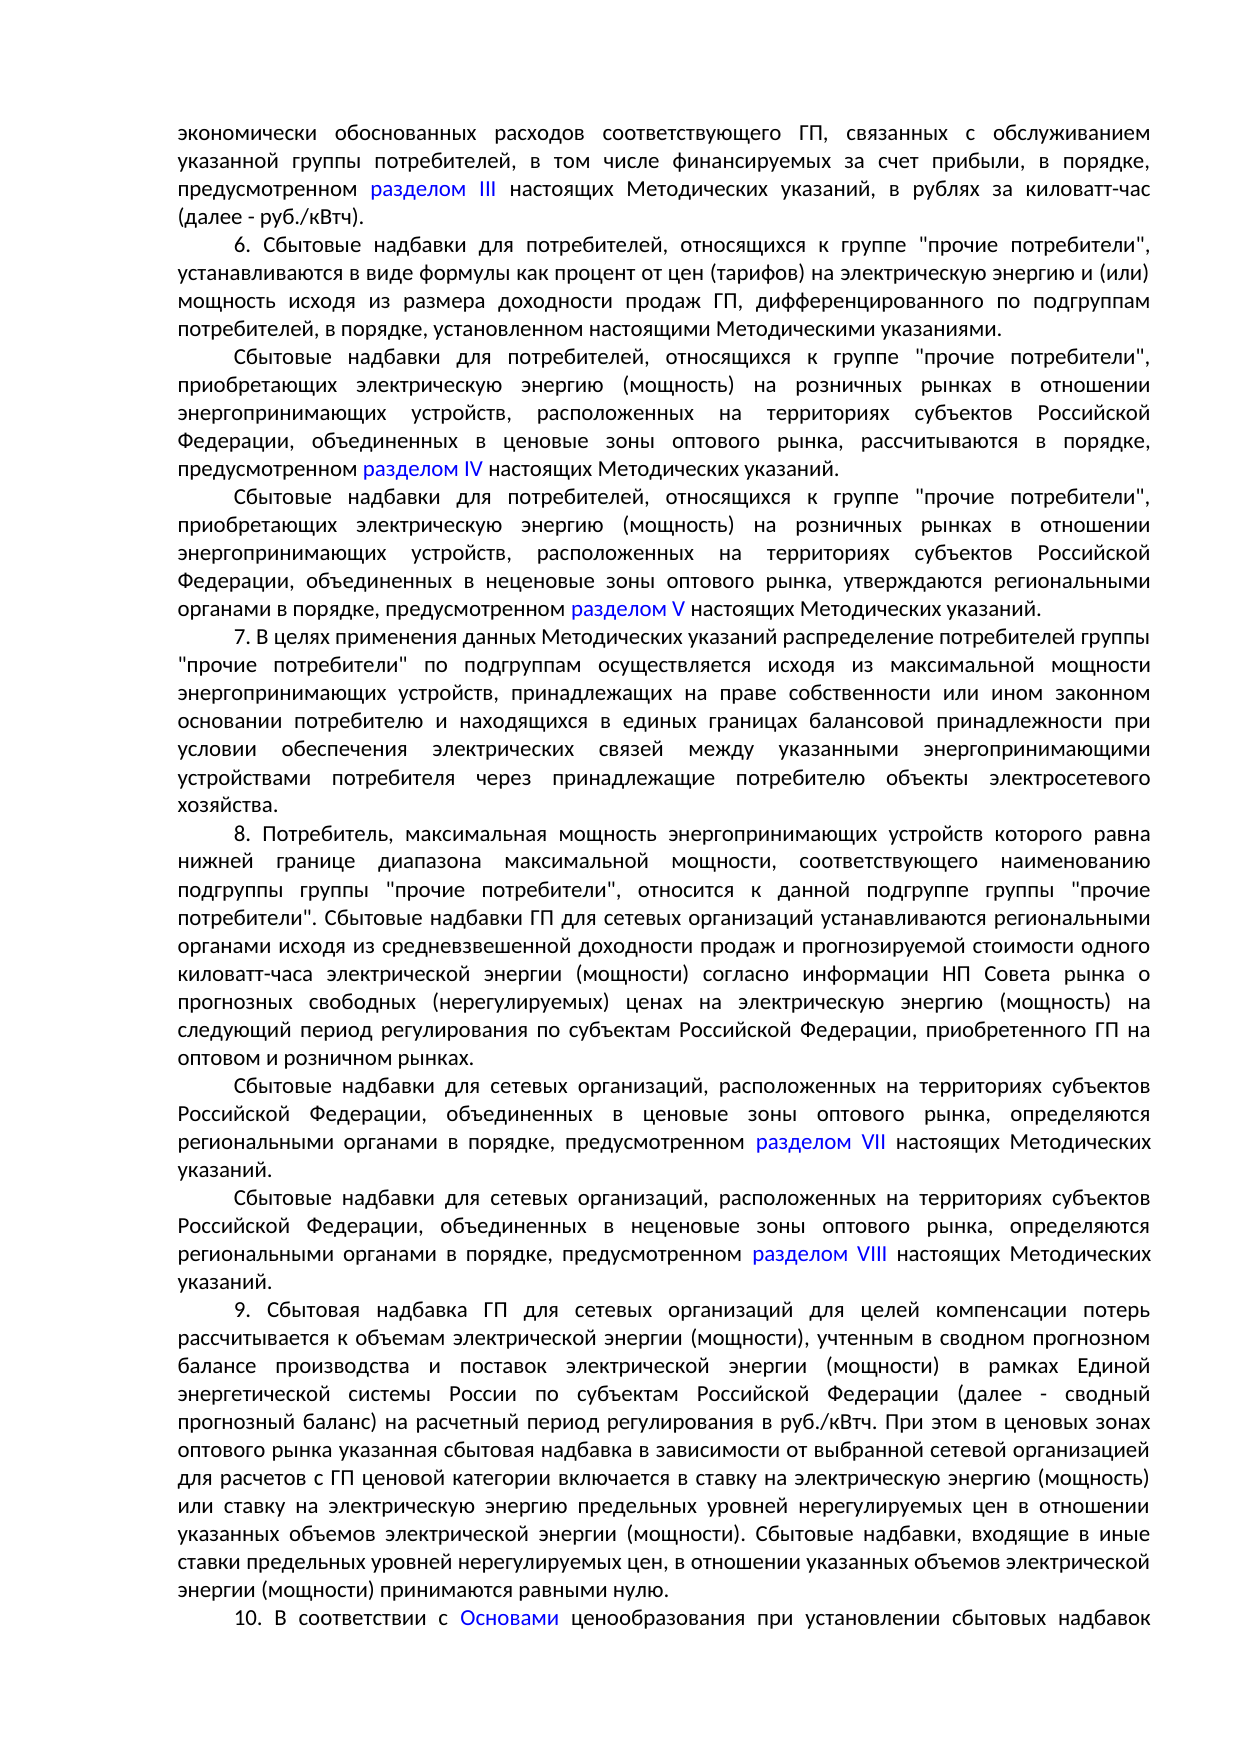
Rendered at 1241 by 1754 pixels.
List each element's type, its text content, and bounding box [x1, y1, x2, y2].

text 9. Сбытовая надбавка ГП для сетевых организаций для целей компенсации потерь рассчитывается к объемам электрической энергии (мощности), учтенным в сводном прогнозном балансе производства и поставок электрической энергии (мощности) в рамках Единой энергетической системы России по субъектам Российской Федерации (далее - сводный прогнозный баланс) на расчетный период регулирования в руб./кВтч. При этом в ценовых зонах оптового рынка указанная сбытовая надбавка в зависимости от выбранной сетевой организацией для расчетов с ГП ценовой категории включается в ставку на электрическую энергию (мощность) или ставку на электрическую энергию предельных уровней нерегулируемых цен в отношении указанных объемов электрической энергии (мощности). Сбытовые надбавки, входящие в иные ставки предельных уровней нерегулируемых цен, в отношении указанных объемов электрической энергии (мощности) принимаются равными нулю. [177, 1295, 1152, 1603]
text Сбытовые надбавки для потребителей, относящихся к группе "прочие потребители", приобретающих электрическую энергию (мощность) на розничных рынках в отношении энергопринимающих устройств, расположенных на территориях субъектов Российской Федерации, объединенных в ценовые зоны оптового рынка, рассчитываются в порядке, предусмотренном разделом IV настоящих Методических указаний. [177, 342, 1152, 482]
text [177, 1603, 1152, 1631]
text 8. Потребитель, максимальная мощность энергопринимающих устройств которого равна нижней границе диапазона максимальной мощности, соответствующего наименованию подгруппы группы "прочие потребители", относится к данной подгруппе группы "прочие потребители". Сбытовые надбавки ГП для сетевых организаций устанавливаются региональными органами исходя из средневзвешенной доходности продаж и прогнозируемой стоимости одного киловатт-часа электрической энергии (мощности) согласно информации НП Совета рынка о прогнозных свободных (нерегулируемых) ценах на электрическую энергию (мощность) на следующий период регулирования по субъектам Российской Федерации, приобретенного ГП на оптовом и розничном рынках. [177, 819, 1152, 1071]
text 6. Сбытовые надбавки для потребителей, относящихся к группе "прочие потребители", устанавливаются в виде формулы как процент от цен (тарифов) на электрическую энергию и (или) мощность исходя из размера доходности продаж ГП, дифференцированного по подгруппам потребителей, в порядке, установленном настоящими Методическими указаниями. [177, 230, 1152, 342]
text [177, 118, 1152, 230]
text 7. В целях применения данных Методических указаний распределение потребителей группы "прочие потребители" по подгруппам осуществляется исходя из максимальной мощности энергопринимающих устройств, принадлежащих на праве собственности или ином законном основании потребителю и находящихся в единых границах балансовой принадлежности при условии обеспечения электрических связей между указанными энергопринимающими устройствами потребителя через принадлежащие потребителю объекты электросетевого хозяйства. [177, 622, 1152, 819]
text Сбытовые надбавки для сетевых организаций, расположенных на территориях субъектов Российской Федерации, объединенных в ценовые зоны оптового рынка, определяются региональными органами в порядке, предусмотренном разделом VII настоящих Методических указаний. [177, 1071, 1152, 1183]
text Сбытовые надбавки для потребителей, относящихся к группе "прочие потребители", приобретающих электрическую энергию (мощность) на розничных рынках в отношении энергопринимающих устройств, расположенных на территориях субъектов Российской Федерации, объединенных в неценовые зоны оптового рынка, утверждаются региональными органами в порядке, предусмотренном разделом V настоящих Методических указаний. [177, 482, 1152, 622]
text Сбытовые надбавки для сетевых организаций, расположенных на территориях субъектов Российской Федерации, объединенных в неценовые зоны оптового рынка, определяются региональными органами в порядке, предусмотренном разделом VIII настоящих Методических указаний. [177, 1183, 1152, 1295]
